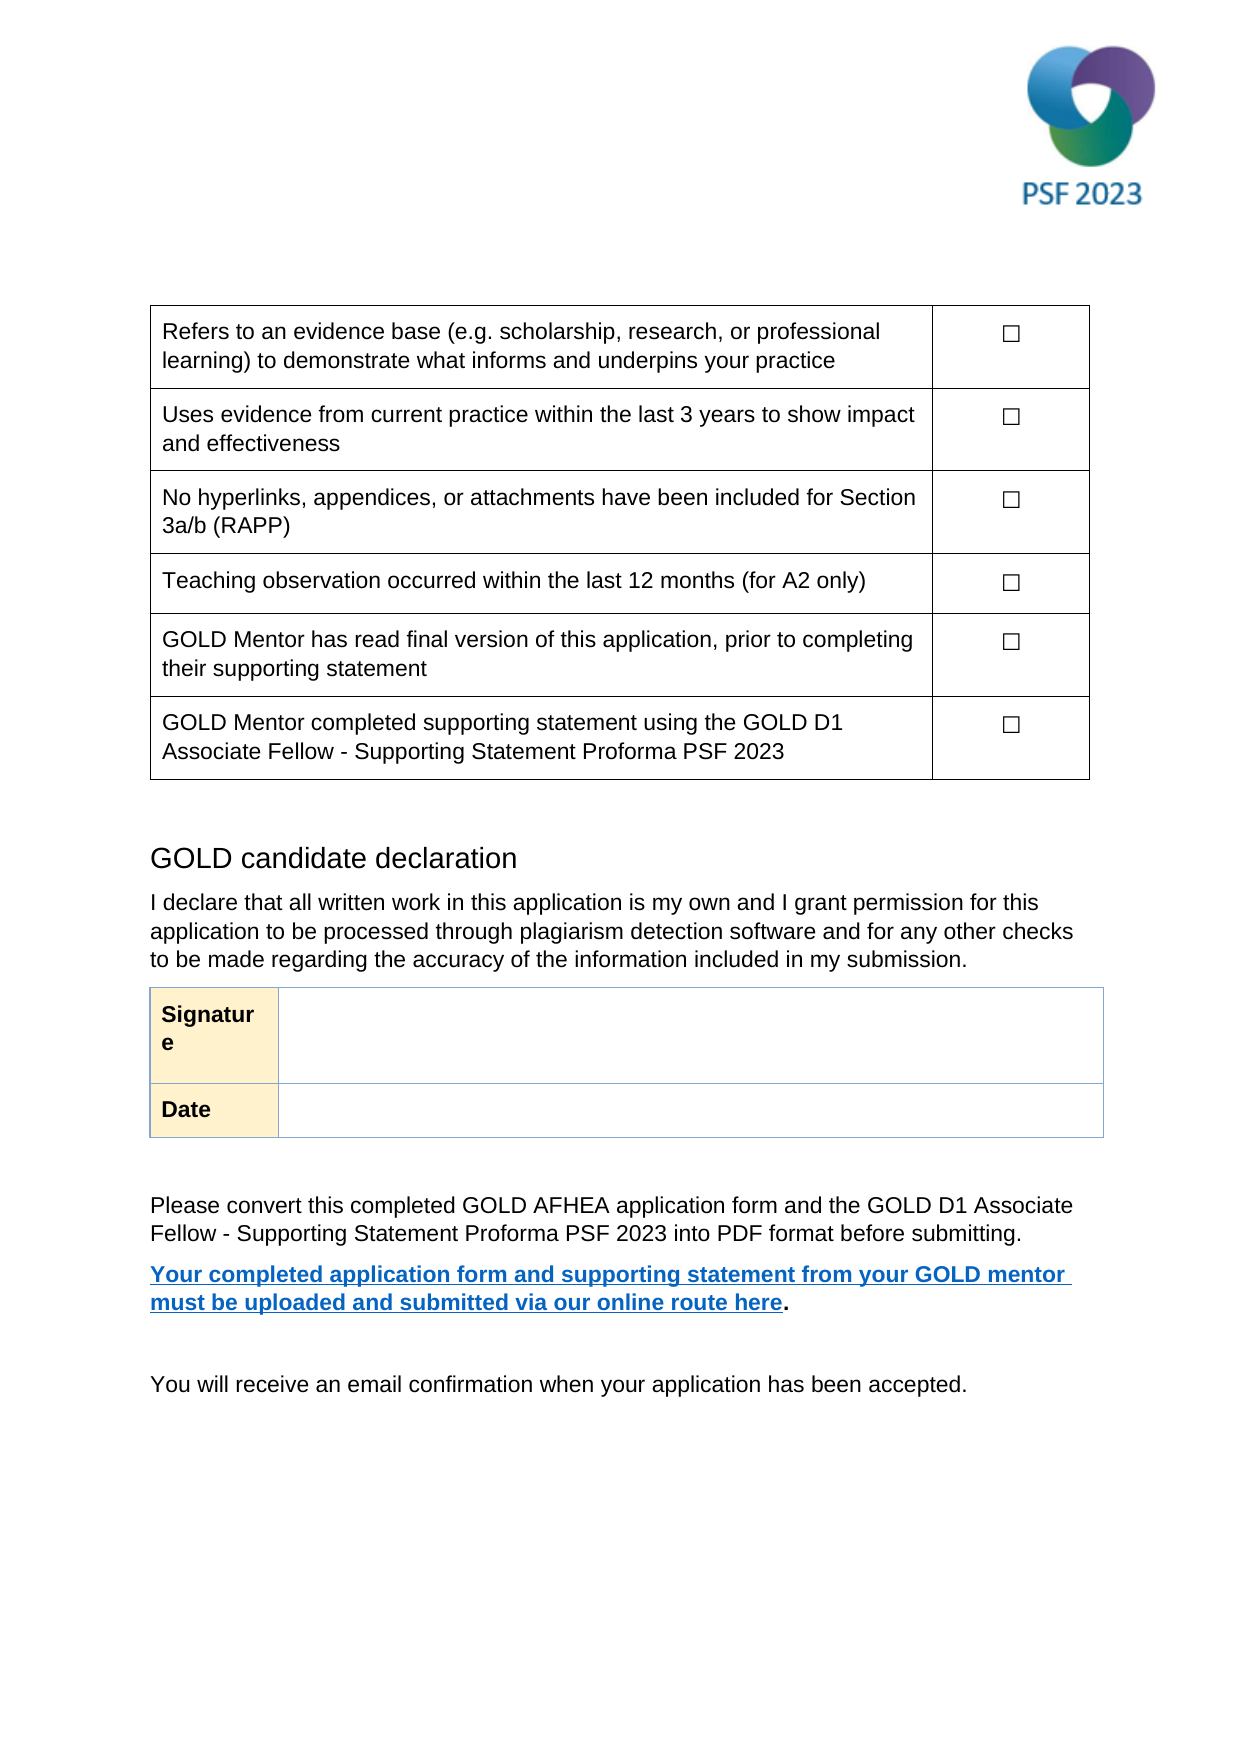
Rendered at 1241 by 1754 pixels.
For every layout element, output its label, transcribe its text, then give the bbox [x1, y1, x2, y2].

table_cell [933, 697, 1089, 778]
table_cell Date [151, 1084, 278, 1137]
text Your completed application form and supporting statement from your GOLD mentor must be uploaded and submitted via our online route here. [150, 1261, 1090, 1316]
subtitle GOLD candidate declaration [150, 841, 1090, 874]
table_header [279, 988, 1103, 1083]
table_cell No hyperlinks, appendices, or attachments have been included for Section 3a/b (RAPP) [151, 471, 932, 553]
picture [987, 32, 1190, 230]
text I declare that all written work in this application is my own and I grant permission for this application to be processed through plagiarism detection software and for any other checks to be made regarding the accuracy of the information included in my submission. [150, 889, 1090, 973]
table_cell Refers to an evidence base (e.g. scholarship, research, or professional learning) to demonstrate what informs and underpins your practice [151, 306, 932, 387]
table_cell [933, 471, 1089, 553]
text You will receive an email confirmation when your application has been accepted. [150, 1371, 1090, 1398]
table_cell [933, 554, 1089, 613]
table_cell [279, 1084, 1103, 1137]
table_cell Teaching observation occurred within the last 12 months (for A2 only) [151, 554, 932, 613]
table_cell Uses evidence from current practice within the last 3 years to show impact and effectiveness [151, 389, 932, 470]
table_cell [933, 614, 1089, 696]
table_header Signature [151, 988, 278, 1083]
table_cell GOLD Mentor completed supporting statement using the GOLD D1 Associate Fellow - Supporting Statement Proforma PSF 2023 [151, 697, 932, 778]
table_cell [933, 306, 1089, 387]
table_cell [933, 389, 1089, 470]
text Please convert this completed GOLD AFHEA application form and the GOLD D1 Associate Fellow - Supporting Statement Proforma PSF 2023 into PDF format before submitting. [150, 1192, 1090, 1246]
table_cell GOLD Mentor has read final version of this application, prior to completing their supporting statement [151, 614, 932, 696]
